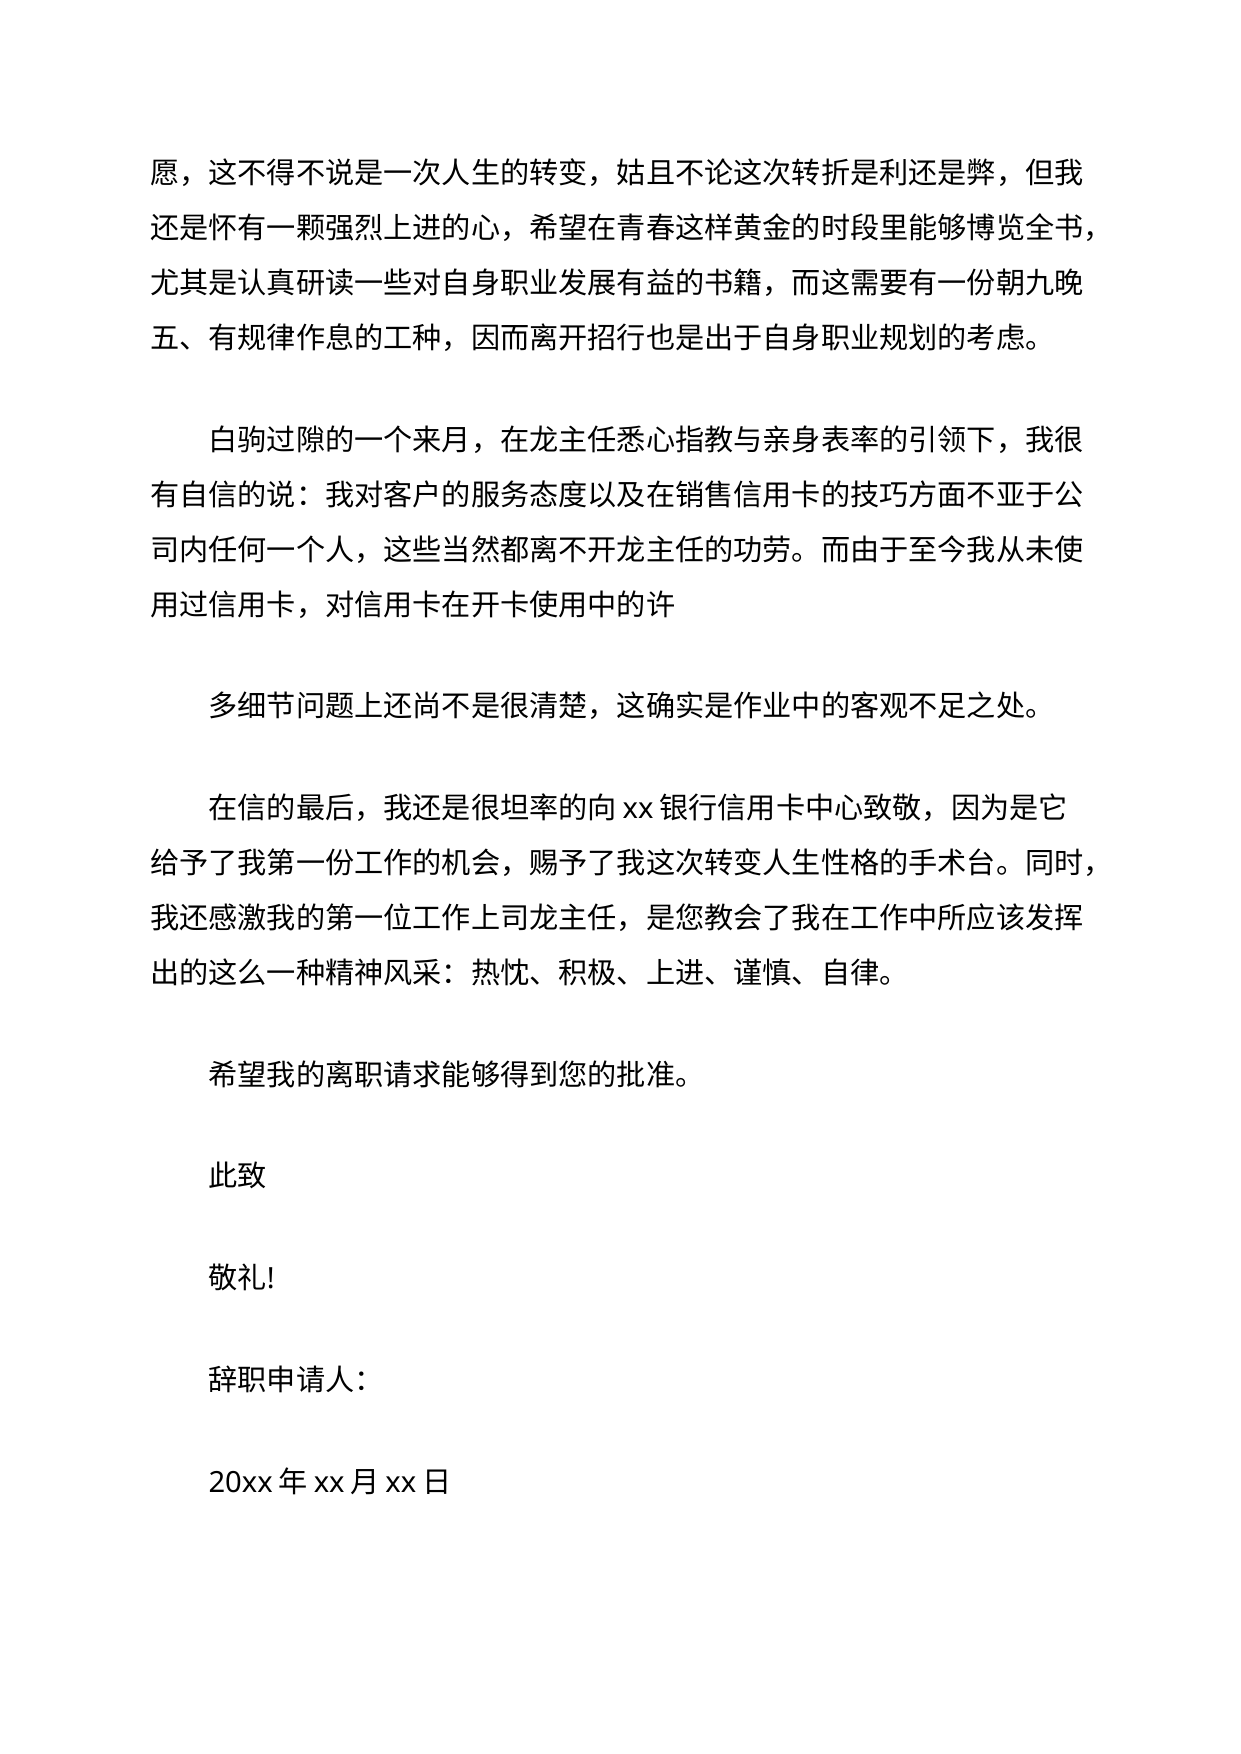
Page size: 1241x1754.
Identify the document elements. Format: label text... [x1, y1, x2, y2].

text 敬礼! [150, 1255, 1090, 1297]
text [150, 150, 1090, 357]
text 多细节问题上还尚不是很清楚，这确实是作业中的客观不足之处。 [150, 683, 1090, 725]
text 20xx年xx月xx日 [150, 1458, 1090, 1501]
text 希望我的离职请求能够得到您的批准。 [150, 1051, 1090, 1093]
text 白驹过隙的一个来月，在龙主任悉心指教与亲身表率的引领下，我很有自信的说：我对客户的服务态度以及在销售信用卡的技巧方面不亚于公司内任何一个人，这些当然都离不开龙主任的功劳。而由于至今我从未使用过信用卡，对信用卡在开卡使用中的许 [150, 416, 1090, 623]
text 此致 [150, 1153, 1090, 1195]
text 辞职申请人： [150, 1357, 1090, 1399]
text 在信的最后，我还是很坦率的向xx银行信用卡中心致敬，因为是它给予了我第一份工作的机会，赐予了我这次转变人生性格的手术台。同时，我还感激我的第一位工作上司龙主任，是您教会了我在工作中所应该发挥出的这么一种精神风采：热忱、积极、上进、谨慎、自律。 [150, 785, 1090, 992]
